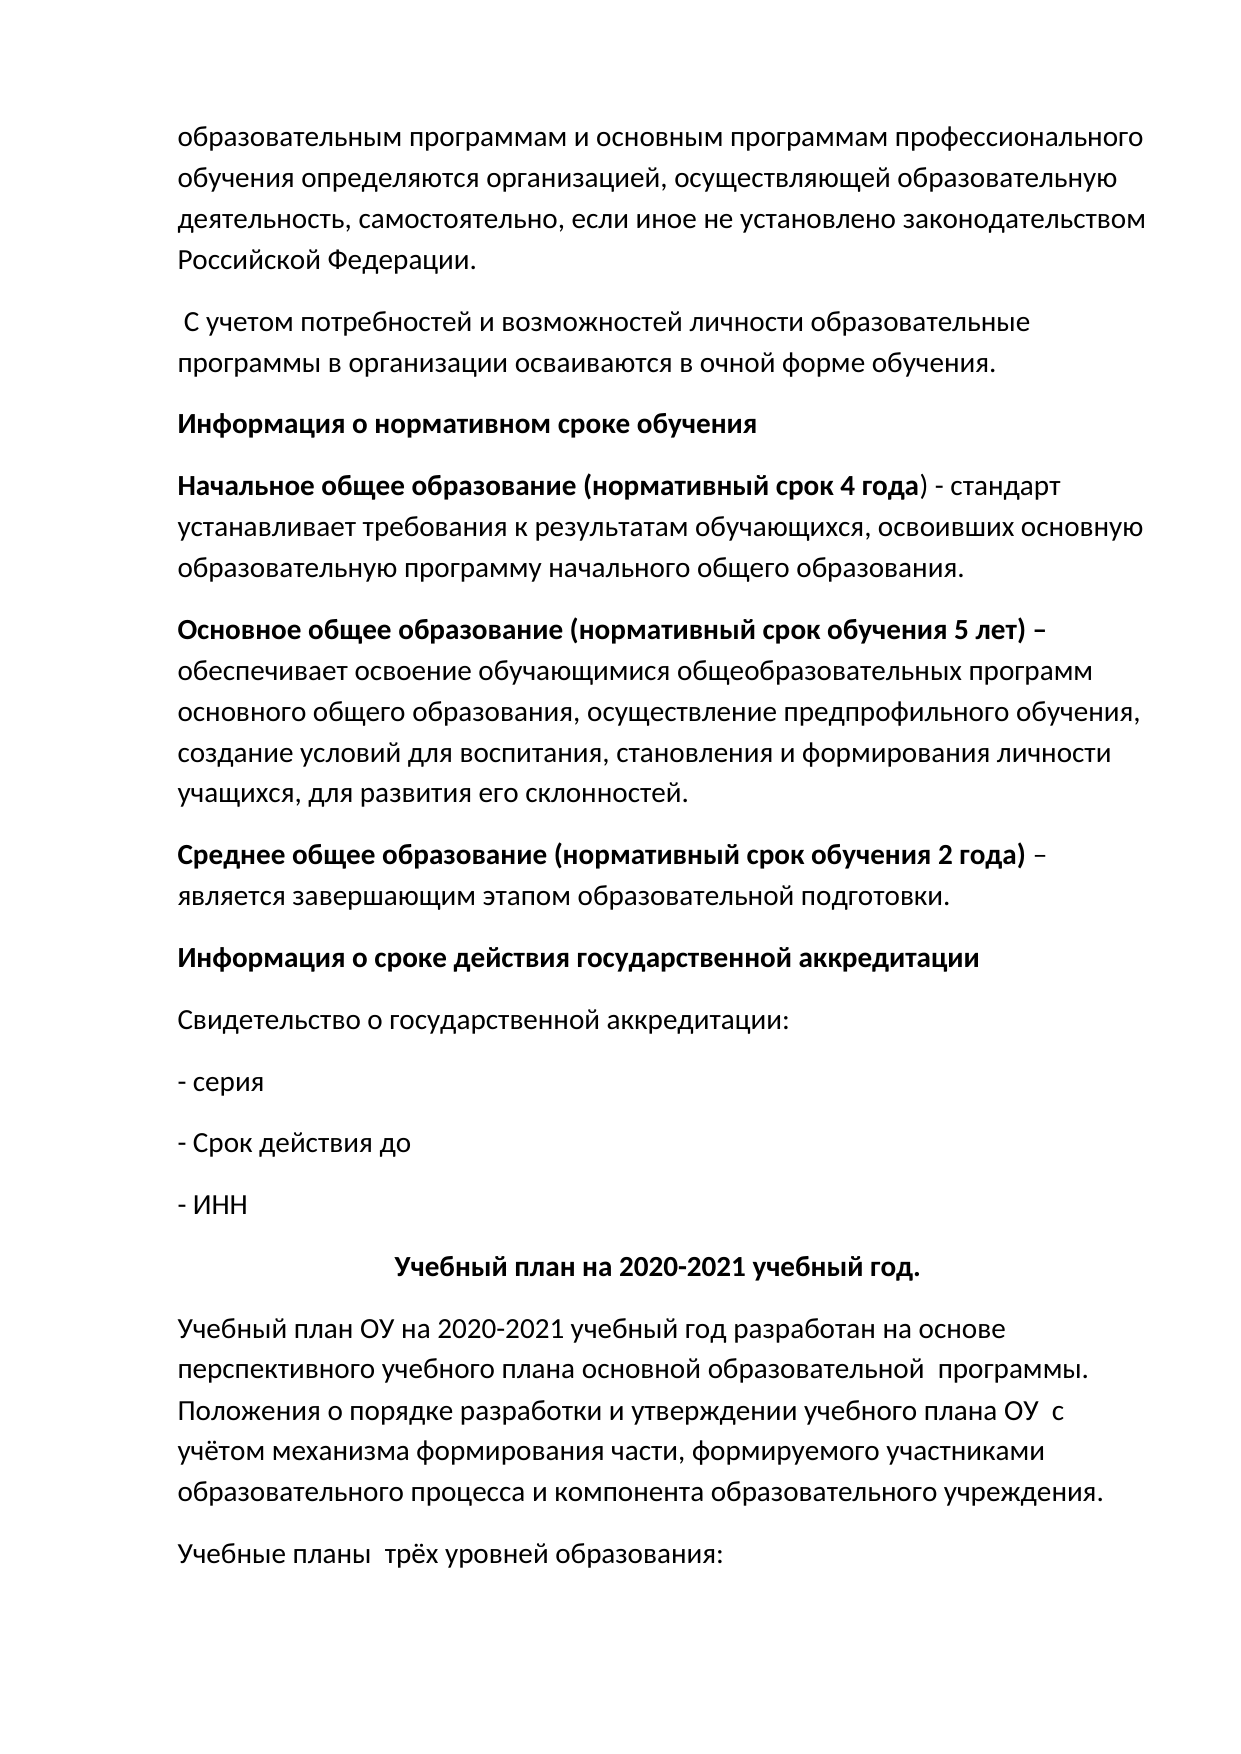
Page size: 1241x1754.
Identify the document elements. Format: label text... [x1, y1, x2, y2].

text Учебный план на 2020-2021 учебный год. [177, 1248, 1152, 1283]
text С учетом потребностей и возможностей личности образовательные программы в организации осваиваются в очной форме обучения. [177, 303, 1152, 379]
text Среднее общее образование (нормативный срок обучения 2 года) – является завершающим этапом образовательной подготовки. [177, 836, 1152, 913]
text Информация о нормативном сроке обучения [177, 405, 1152, 441]
text - Срок действия до [177, 1124, 1152, 1160]
text Информация о сроке действия государственной аккредитации [177, 939, 1152, 975]
text - ИНН [177, 1186, 1152, 1222]
text Учебный план ОУ на 2020-2021 учебный год разработан на основе перспективного учебного плана основной образовательной программы. Положения о порядке разработки и утверждении учебного плана ОУ с учётом механизма формирования части, формируемого участниками образовательного процесса и компонента образовательного учреждения. [177, 1310, 1152, 1509]
text Основное общее образование (нормативный срок обучения 5 лет) – обеспечивает освоение обучающимися общеобразовательных программ основного общего образования, осуществление предпрофильного обучения, создание условий для воспитания, становления и формирования личности учащихся, для развития его склонностей. [177, 611, 1152, 810]
text Начальное общее образование (нормативный срок 4 года) - стандарт устанавливает требования к результатам обучающихся, освоивших основную образовательную программу начального общего образования. [177, 467, 1152, 585]
text Учебные планы трёх уровней образования: [177, 1535, 1152, 1571]
text Свидетельство о государственной аккредитации: [177, 1001, 1152, 1036]
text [177, 118, 1152, 277]
text - серия [177, 1063, 1152, 1098]
